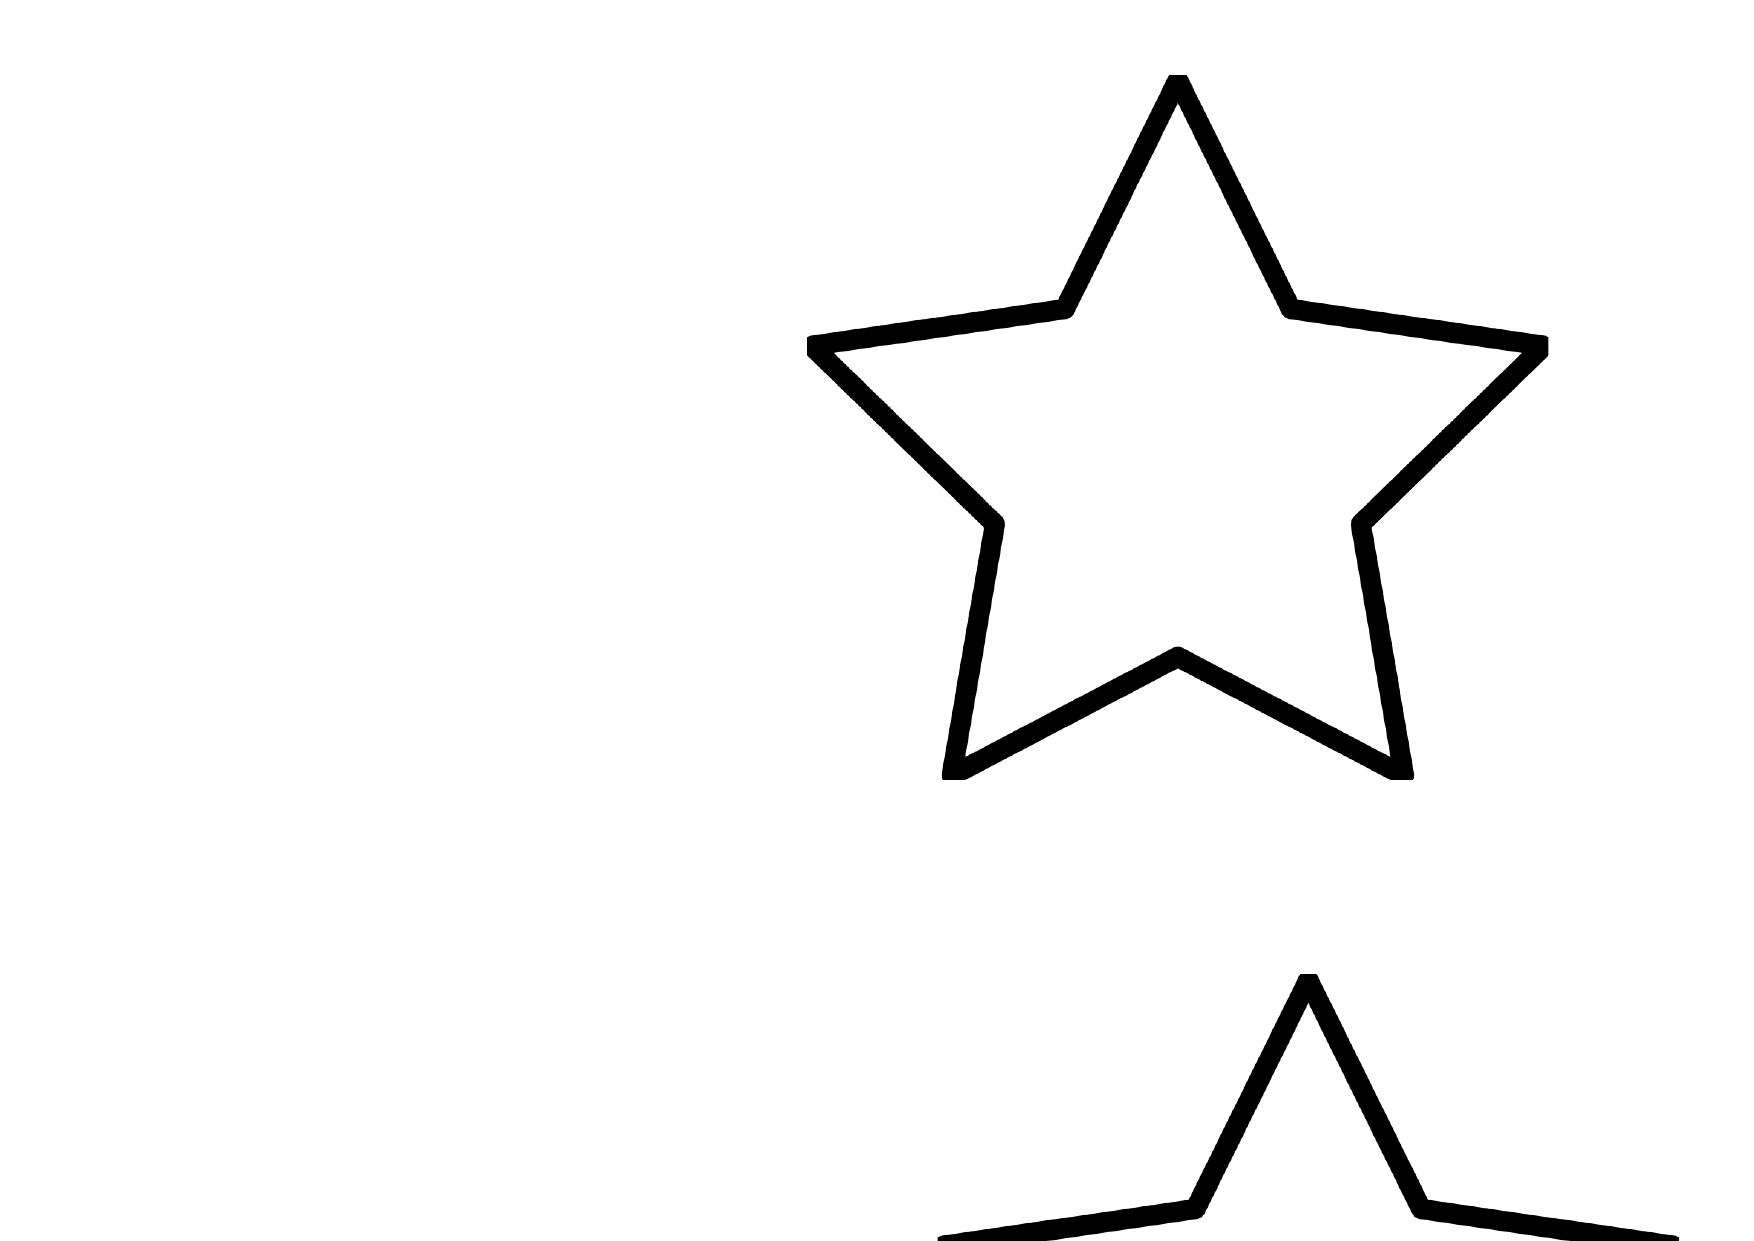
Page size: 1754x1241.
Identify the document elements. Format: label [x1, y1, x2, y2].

picture [807, 75, 1549, 780]
picture [937, 974, 1679, 1241]
